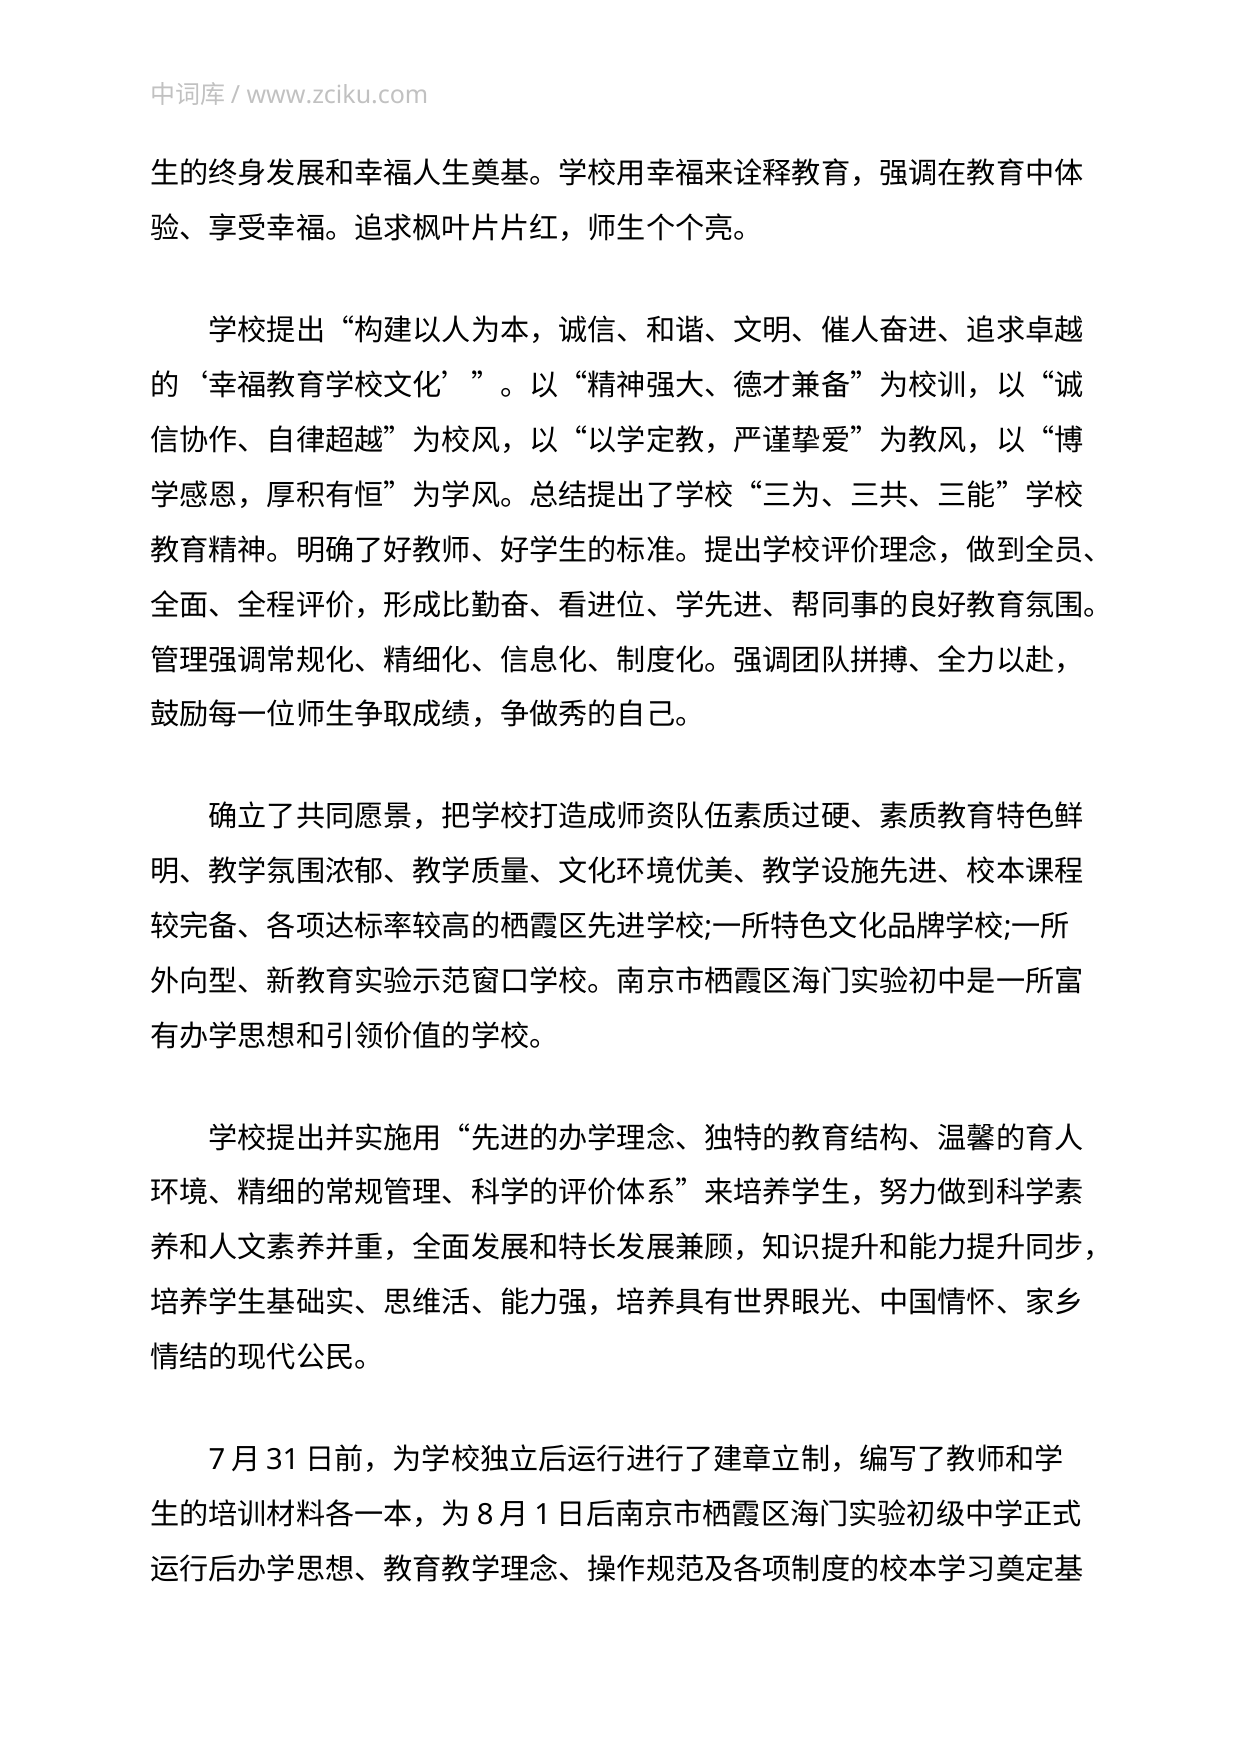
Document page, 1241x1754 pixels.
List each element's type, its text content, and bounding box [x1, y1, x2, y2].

text 学校提出“构建以人为本，诚信、和谐、文明、催人奋进、追求卓越的‘幸福教育学校文化’”。以“精神强大、德才兼备”为校训，以“诚信协作、自律超越”为校风，以“以学定教，严谨挚爱”为教风，以“博学感恩，厚积有恒”为学风。总结提出了学校“三为、三共、三能”学校教育精神。明确了好教师、好学生的标准。提出学校评价理念，做到全员、全面、全程评价，形成比勤奋、看进位、学先进、帮同事的良好教育氛围。管理强调常规化、精细化、信息化、制度化。强调团队拼搏、全力以赴，鼓励每一位师生争取成绩，争做秀的自己。 [150, 307, 1090, 733]
text 确立了共同愿景，把学校打造成师资队伍素质过硬、素质教育特色鲜明、教学氛围浓郁、教学质量、文化环境优美、教学设施先进、校本课程较完备、各项达标率较高的栖霞区先进学校;一所特色文化品牌学校;一所外向型、新教育实验示范窗口学校。南京市栖霞区海门实验初中是一所富有办学思想和引领价值的学校。 [150, 793, 1090, 1055]
text 学校提出并实施用“先进的办学理念、独特的教育结构、温馨的育人环境、精细的常规管理、科学的评价体系”来培养学生，努力做到科学素养和人文素养并重，全面发展和特长发展兼顾，知识提升和能力提升同步，培养学生基础实、思维活、能力强，培养具有世界眼光、中国情怀、家乡情结的现代公民。 [150, 1114, 1090, 1376]
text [150, 150, 1090, 247]
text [150, 1436, 1090, 1588]
